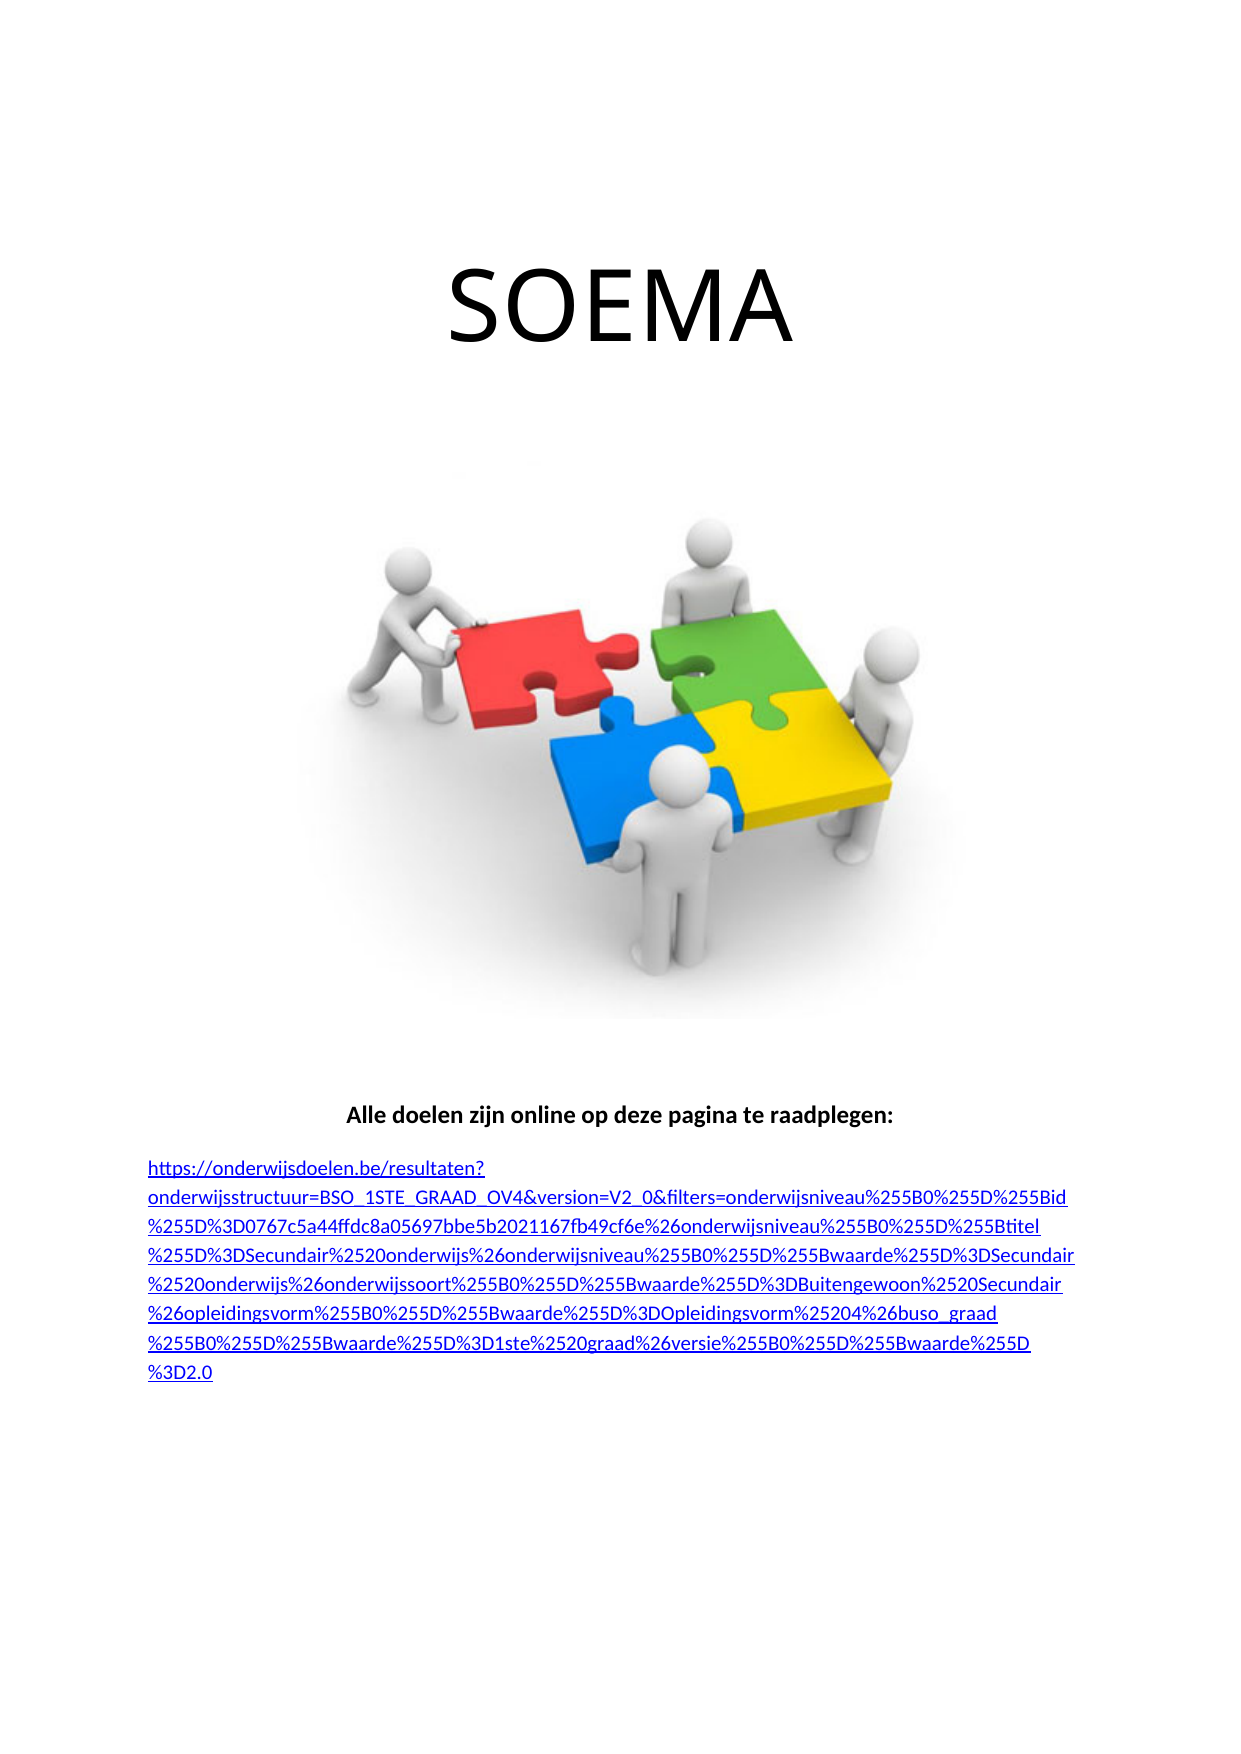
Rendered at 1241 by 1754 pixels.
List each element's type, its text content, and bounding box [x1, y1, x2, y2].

text https://onderwijsdoelen.be/resultaten?onderwijsstructuur=BSO_1STE_GRAAD_OV4&version=V2_0&filters=onderwijsniveau%255B0%255D%255Bid%255D%3D0767c5a44ffdc8a05697bbe5b2021167fb49cf6e%26onderwijsniveau%255B0%255D%255Btitel%255D%3DSecundair%2520onderwijs%26onderwijsniveau%255B0%255D%255Bwaarde%255D%3DSecundair%2520onderwijs%26onderwijssoort%255B0%255D%255Bwaarde%255D%3DBuitengewoon%2520Secundair%26opleidingsvorm%255B0%255D%255Bwaarde%255D%3DOpleidingsvorm%25204%26buso_graad%255B0%255D%255Bwaarde%255D%3D1ste%2520graad%26versie%255B0%255D%255Bwaarde%255D%3D2.0 [148, 1155, 1093, 1384]
text Alle doelen zijn online op deze pagina te raadplegen: [148, 1099, 1093, 1129]
picture [265, 461, 1006, 1019]
title SoeMa [148, 234, 1093, 371]
